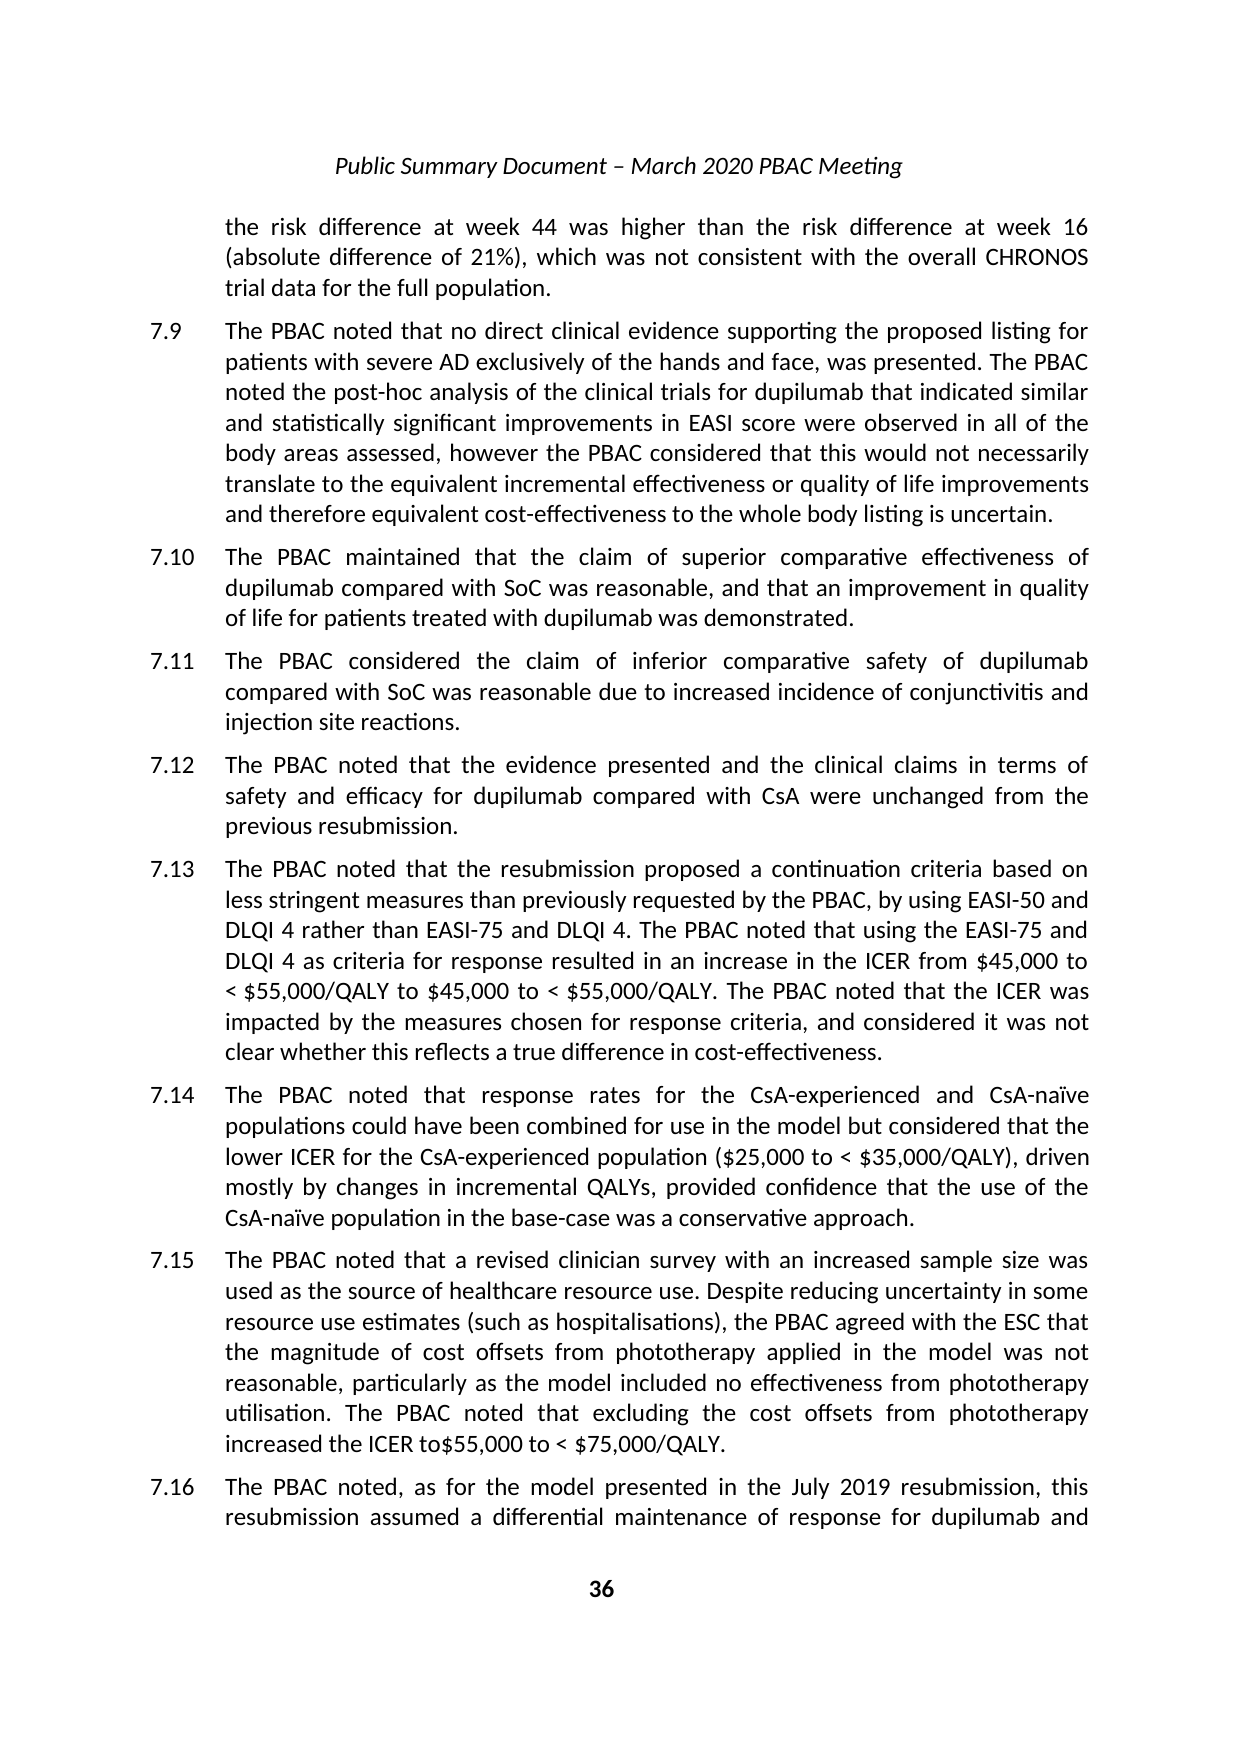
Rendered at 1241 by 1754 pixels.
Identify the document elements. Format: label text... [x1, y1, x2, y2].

list The PBAC maintained that the claim of superior comparative effectiveness of dupilumab compared with SoC was reasonable, and that an improvement in quality of life for patients treated with dupilumab was demonstrated. [150, 541, 1090, 633]
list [150, 211, 1090, 303]
list The PBAC noted that no direct clinical evidence supporting the proposed listing for patients with severe AD exclusively of the hands and face, was presented. The PBAC noted the post-hoc analysis of the clinical trials for dupilumab that indicated similar and statistically significant improvements in EASI score were observed in all of the body areas assessed, however the PBAC considered that this would not necessarily translate to the equivalent incremental effectiveness or quality of life improvements and therefore equivalent cost-effectiveness to the whole body listing is uncertain. [150, 315, 1090, 529]
list The PBAC noted that the evidence presented and the clinical claims in terms of safety and efficacy for dupilumab compared with CsA were unchanged from the previous resubmission. [150, 749, 1090, 841]
list The PBAC considered the claim of inferior comparative safety of dupilumab compared with SoC was reasonable due to increased incidence of conjunctivitis and injection site reactions. [150, 645, 1090, 737]
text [150, 1471, 1090, 1532]
list The PBAC noted that the resubmission proposed a continuation criteria based on less stringent measures than previously requested by the PBAC, by using EASI-50 and DLQI 4 rather than EASI-75 and DLQI 4. The PBAC noted that using the EASI-75 and DLQI 4 as criteria for response resulted in an increase in the ICER from $45,000 to < $55,000/QALY to $45,000 to < $55,000/QALY. The PBAC noted that the ICER was impacted by the measures chosen for response criteria, and considered it was not clear whether this reflects a true difference in cost-effectiveness. [150, 853, 1090, 1067]
text The PBAC noted that a revised clinician survey with an increased sample size was used as the source of healthcare resource use. Despite reducing uncertainty in some resource use estimates (such as hospitalisations), the PBAC agreed with the ESC that the magnitude of cost offsets from phototherapy applied in the model was not reasonable, particularly as the model included no effectiveness from phototherapy utilisation. The PBAC noted that excluding the cost offsets from phototherapy increased the ICER to$55,000 to < $75,000/QALY. [150, 1245, 1090, 1458]
list The PBAC noted that response rates for the CsA-experienced and CsA-naïve populations could have been combined for use in the model but considered that the lower ICER for the CsA-experienced population ($25,000 to < $35,000/QALY), driven mostly by changes in incremental QALYs, provided confidence that the use of the CsA-naïve population in the base-case was a conservative approach. [150, 1079, 1090, 1232]
